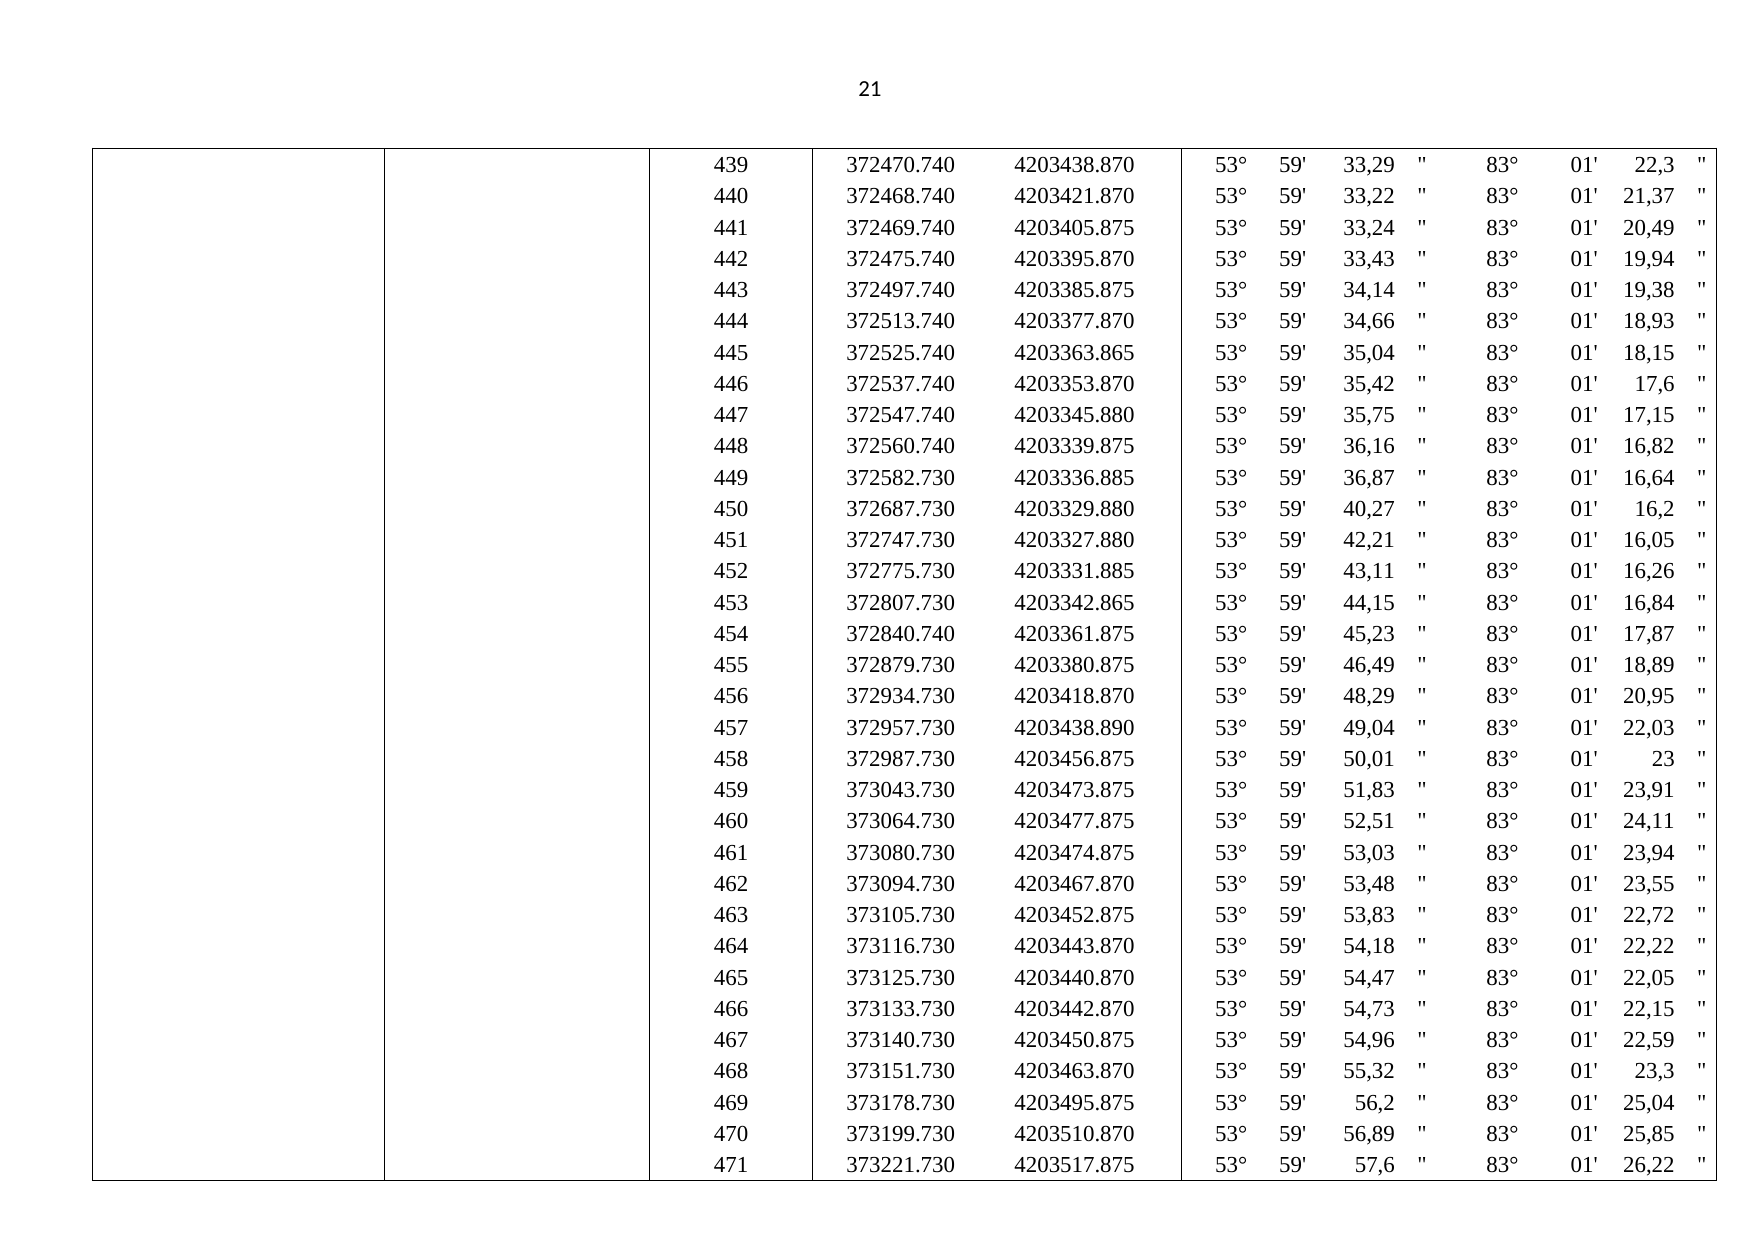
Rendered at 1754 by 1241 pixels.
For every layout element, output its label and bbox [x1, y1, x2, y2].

table_cell [813, 149, 1181, 1180]
table_cell [93, 149, 384, 1180]
table_cell [385, 149, 649, 1180]
table_cell [1182, 149, 1716, 1180]
table_cell [650, 149, 812, 1180]
